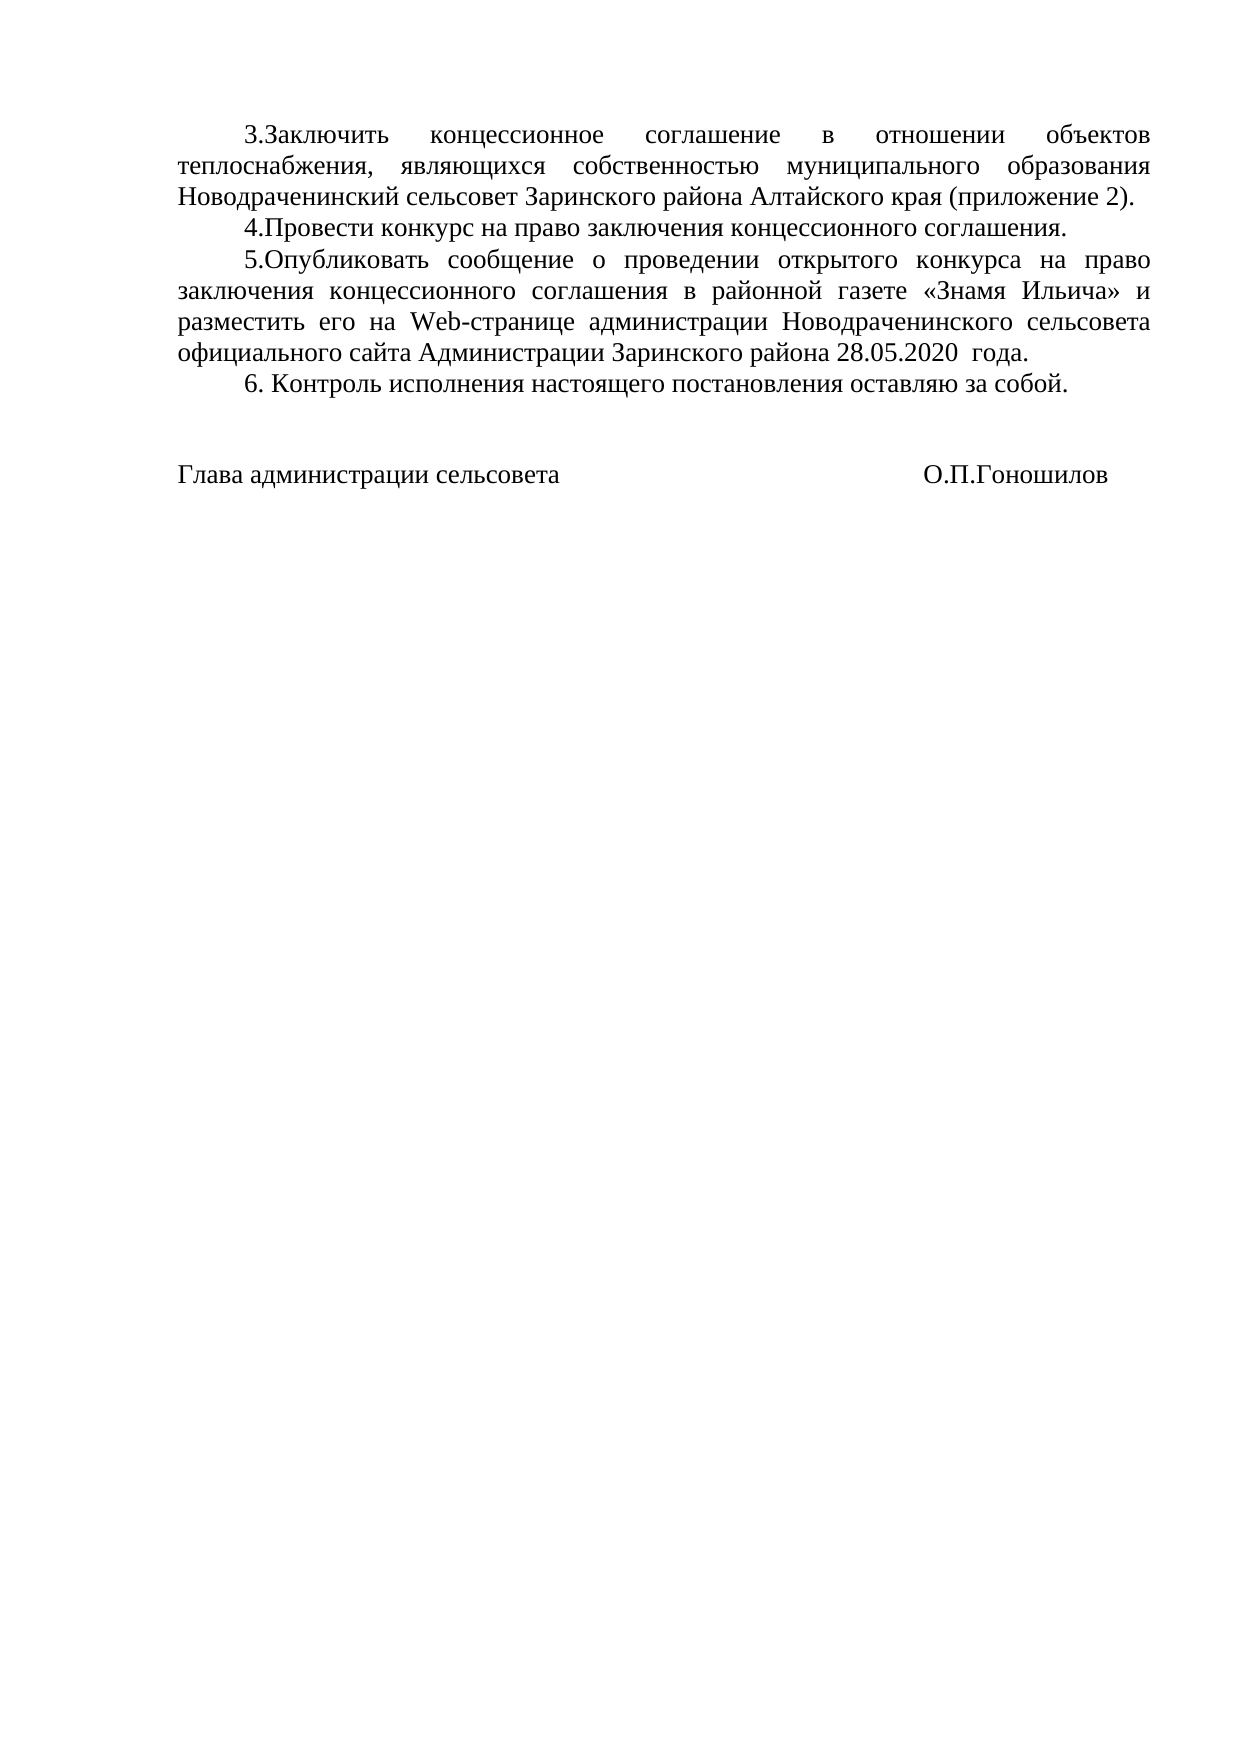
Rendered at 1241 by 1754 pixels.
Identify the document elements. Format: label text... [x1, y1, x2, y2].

text 5.Опубликовать сообщение о проведении открытого конкурса на право заключения концессионного соглашения в районной газете «Знамя Ильича» и разместить его на Web-странице администрации Новодраченинского сельсовета официального сайта Администрации Заринского района 28.05.2020 года. [177, 243, 1152, 367]
text Глава администрации сельсовета О.П.Гоношилов [177, 458, 1152, 489]
text 3.Заключить концессионное соглашение в отношении объектов теплоснабжения, являющихся собственностью муниципального образования Новодраченинский сельсовет Заринского района Алтайского края (приложение 2). [177, 118, 1152, 212]
text 6. Контроль исполнения настоящего постановления оставляю за собой. [177, 367, 1152, 398]
text 4.Провести конкурс на право заключения концессионного соглашения. [177, 212, 1152, 243]
